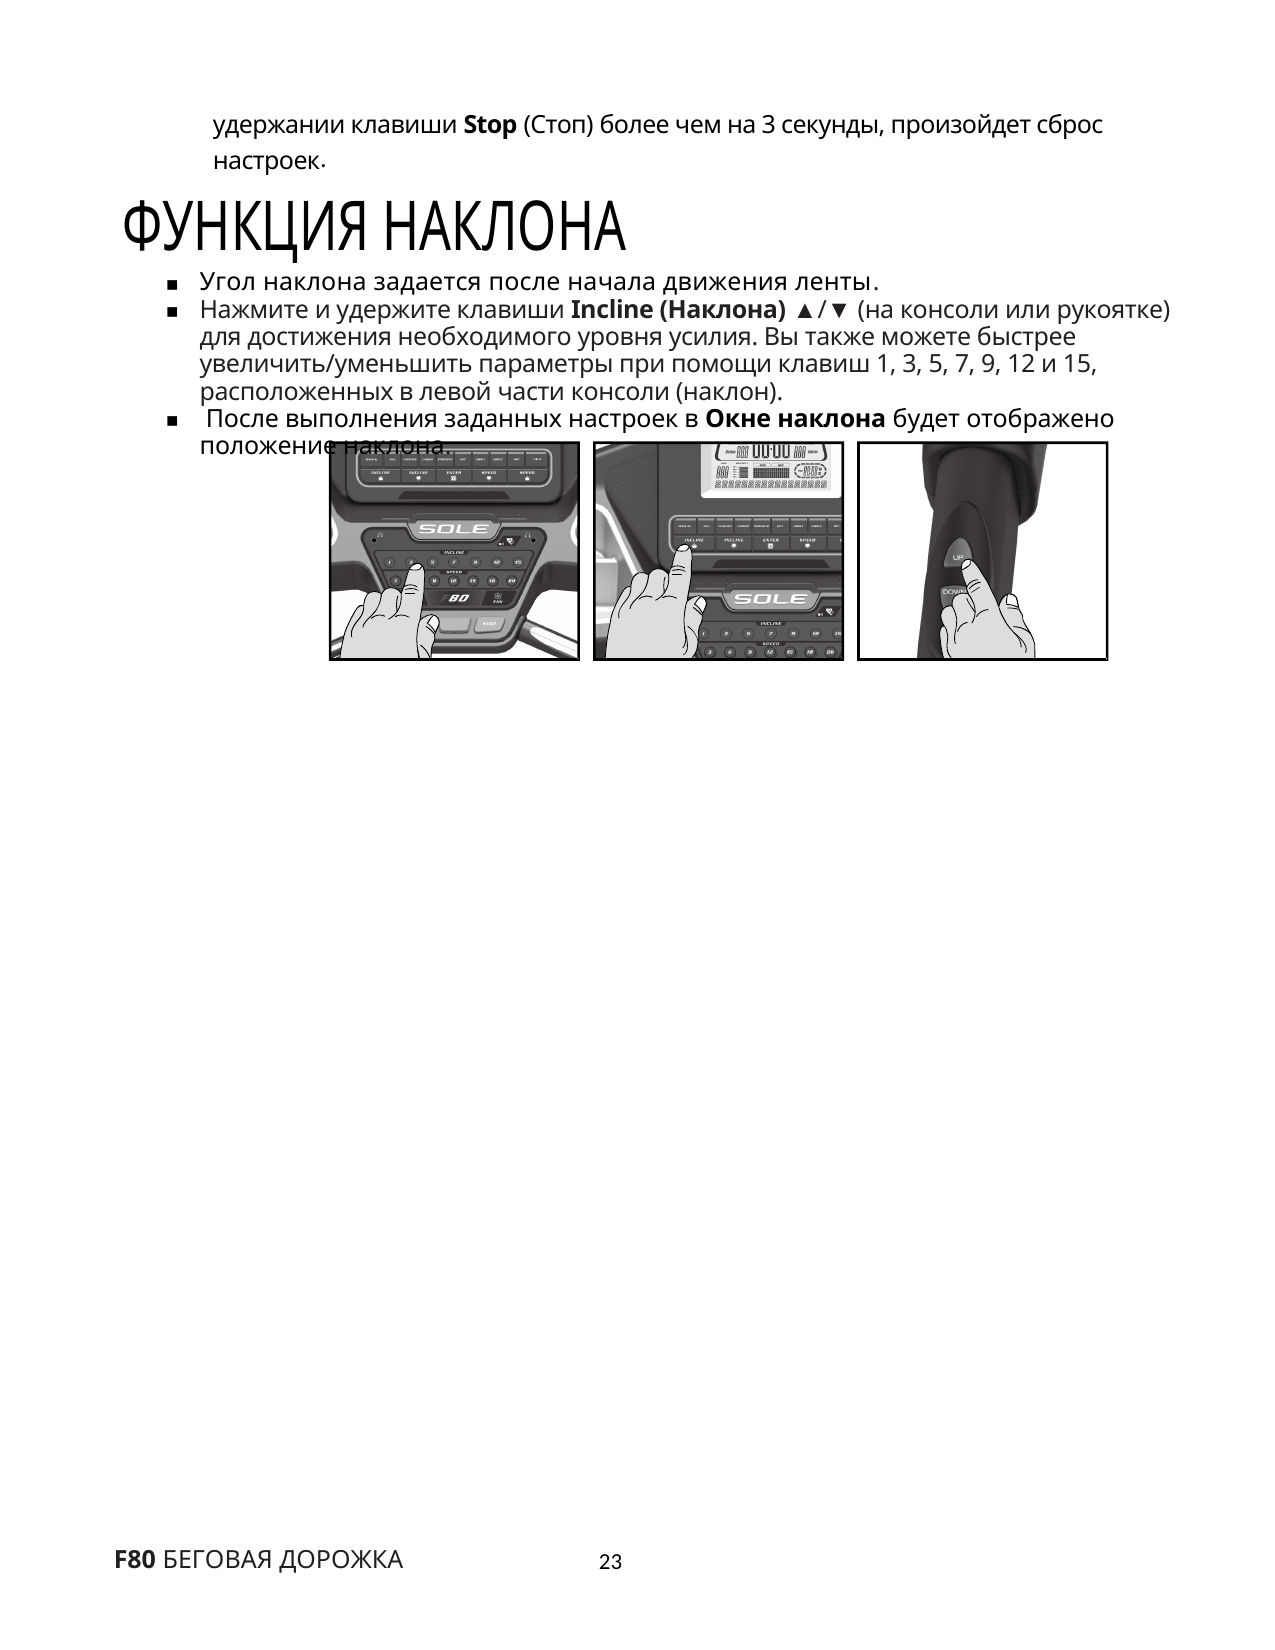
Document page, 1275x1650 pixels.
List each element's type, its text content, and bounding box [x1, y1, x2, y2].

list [162, 106, 1175, 176]
list Нажмите и удержите клавиши Incline (Наклона) ▲/▼ (на консоли или рукоятке) для достижения необходимого уровня усилия. Вы также можете быстрее увеличить/уменьшить параметры при помощи клавиш 1, 3, 5, 7, 9, 12 и 15, расположенных в левой части консоли (наклон). [166, 297, 1177, 405]
list После выполнения заданных настроек в Окне наклона будет отображено положение наклона. [166, 405, 1177, 459]
list Угол наклона задается после начала движения ленты. [166, 270, 1177, 297]
text ФУНКЦИЯ НАКЛОНА [122, 176, 1177, 270]
